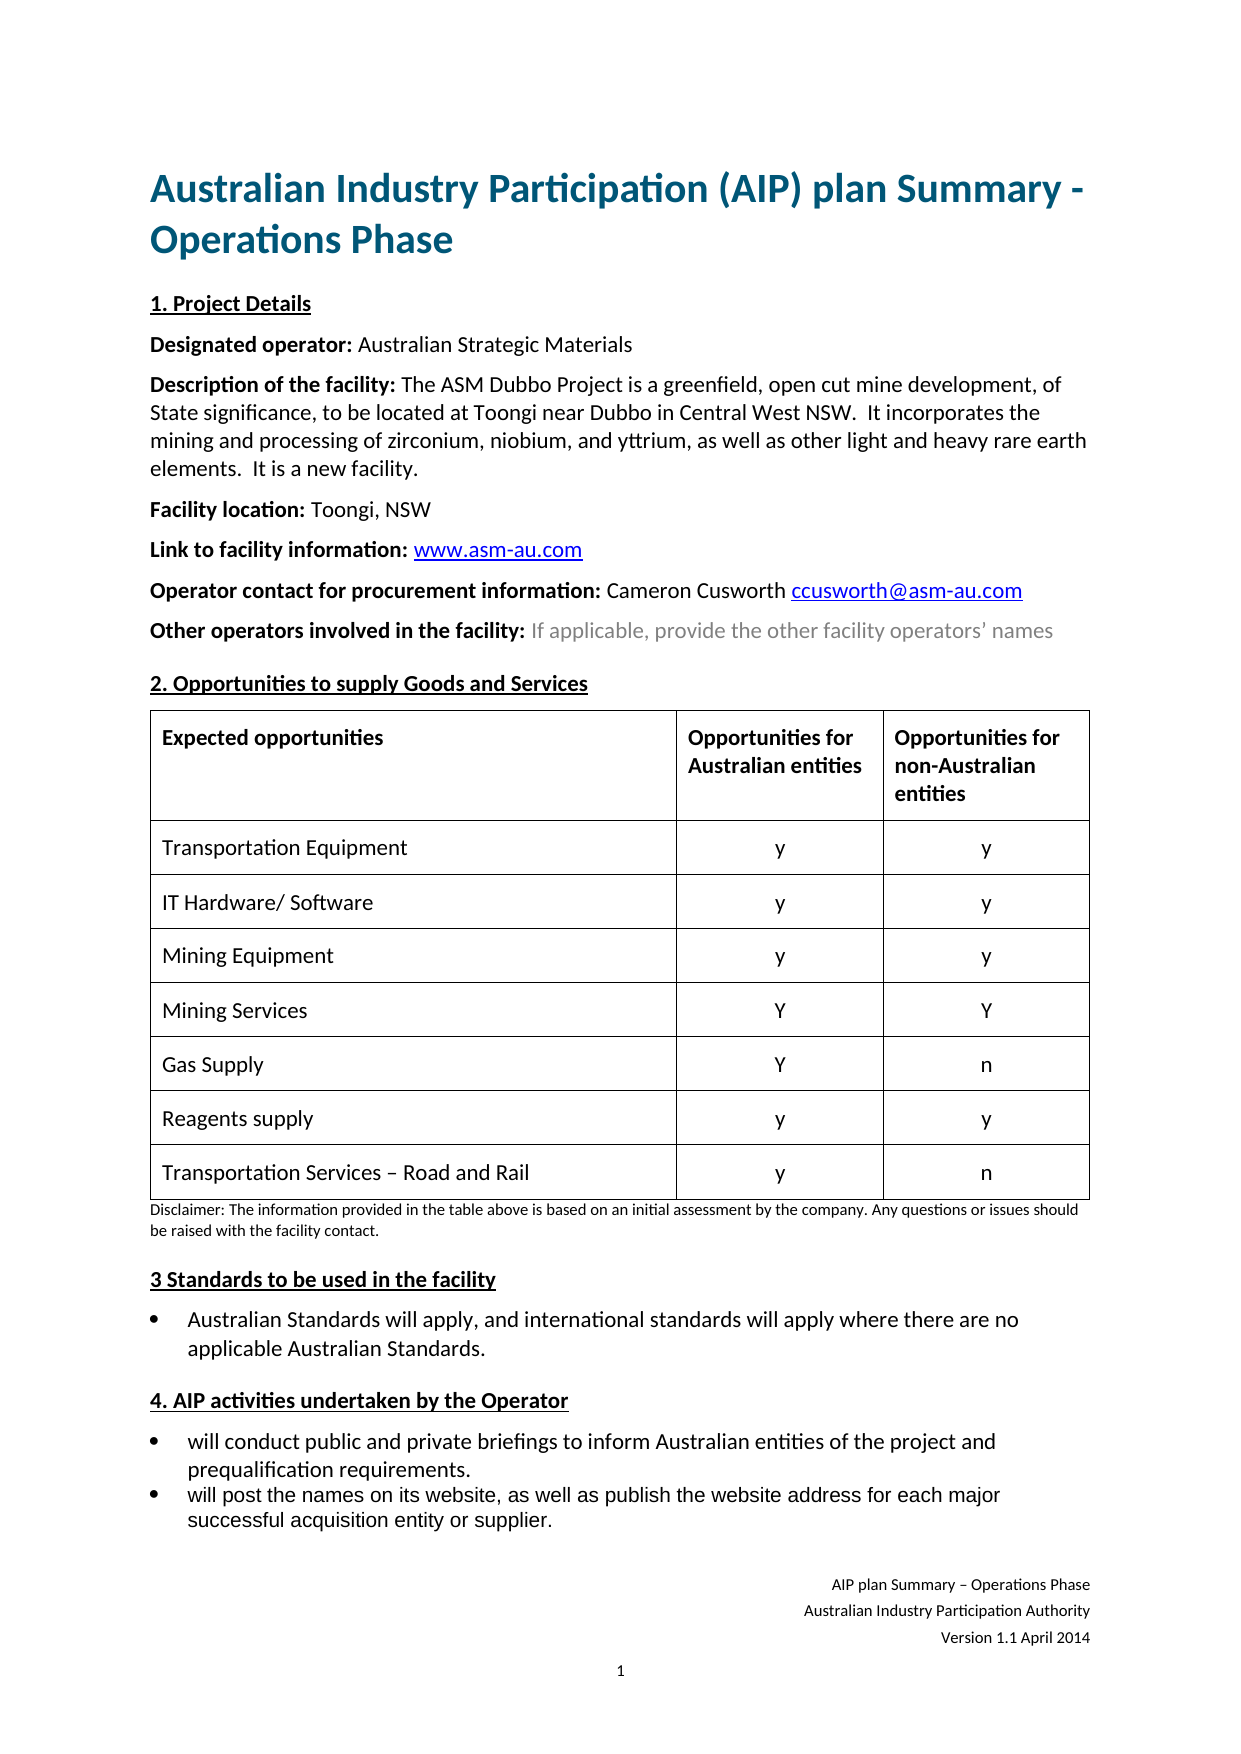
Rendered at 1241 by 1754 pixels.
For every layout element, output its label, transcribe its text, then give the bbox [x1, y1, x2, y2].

text Description of the facility: [150, 370, 1090, 482]
table_header Opportunities for non-Australian entities [884, 711, 1089, 820]
table_cell Y [677, 1037, 883, 1090]
text Facility location: [150, 495, 1090, 523]
subtitle 2. Opportunities to supply Goods and Services [150, 669, 1090, 697]
table_header Opportunities for Australian entities [677, 711, 883, 820]
text Link to facility information: [150, 535, 1090, 563]
table_cell Gas Supply [151, 1037, 676, 1090]
table_cell Reagents supply [151, 1091, 676, 1144]
text Other operators involved in the facility: [150, 616, 1090, 644]
table_cell Y [677, 983, 883, 1036]
table_cell n [884, 1037, 1089, 1090]
table_cell Y [884, 983, 1089, 1036]
text Designated operator: [150, 330, 1090, 358]
subtitle 1. Project Details [150, 289, 1090, 317]
table_cell Mining Services [151, 983, 676, 1036]
text Disclaimer: The information provided in the table above is based on an initial assessment by the company. Any questions or issues should be raised with the facility contact. [150, 1200, 1090, 1240]
table_header Expected opportunities [151, 711, 676, 820]
table_cell y [677, 1091, 883, 1144]
subtitle 3 Standards to be used in the facility [150, 1265, 1090, 1293]
subtitle 4. AIP activities undertaken by the Operator [150, 1387, 1090, 1415]
subtitle Australian Industry Participation (AIP) plan Summary - Operations Phase [150, 162, 1090, 264]
table_cell y [884, 1091, 1089, 1144]
text Operator contact for procurement information: [150, 576, 1090, 604]
